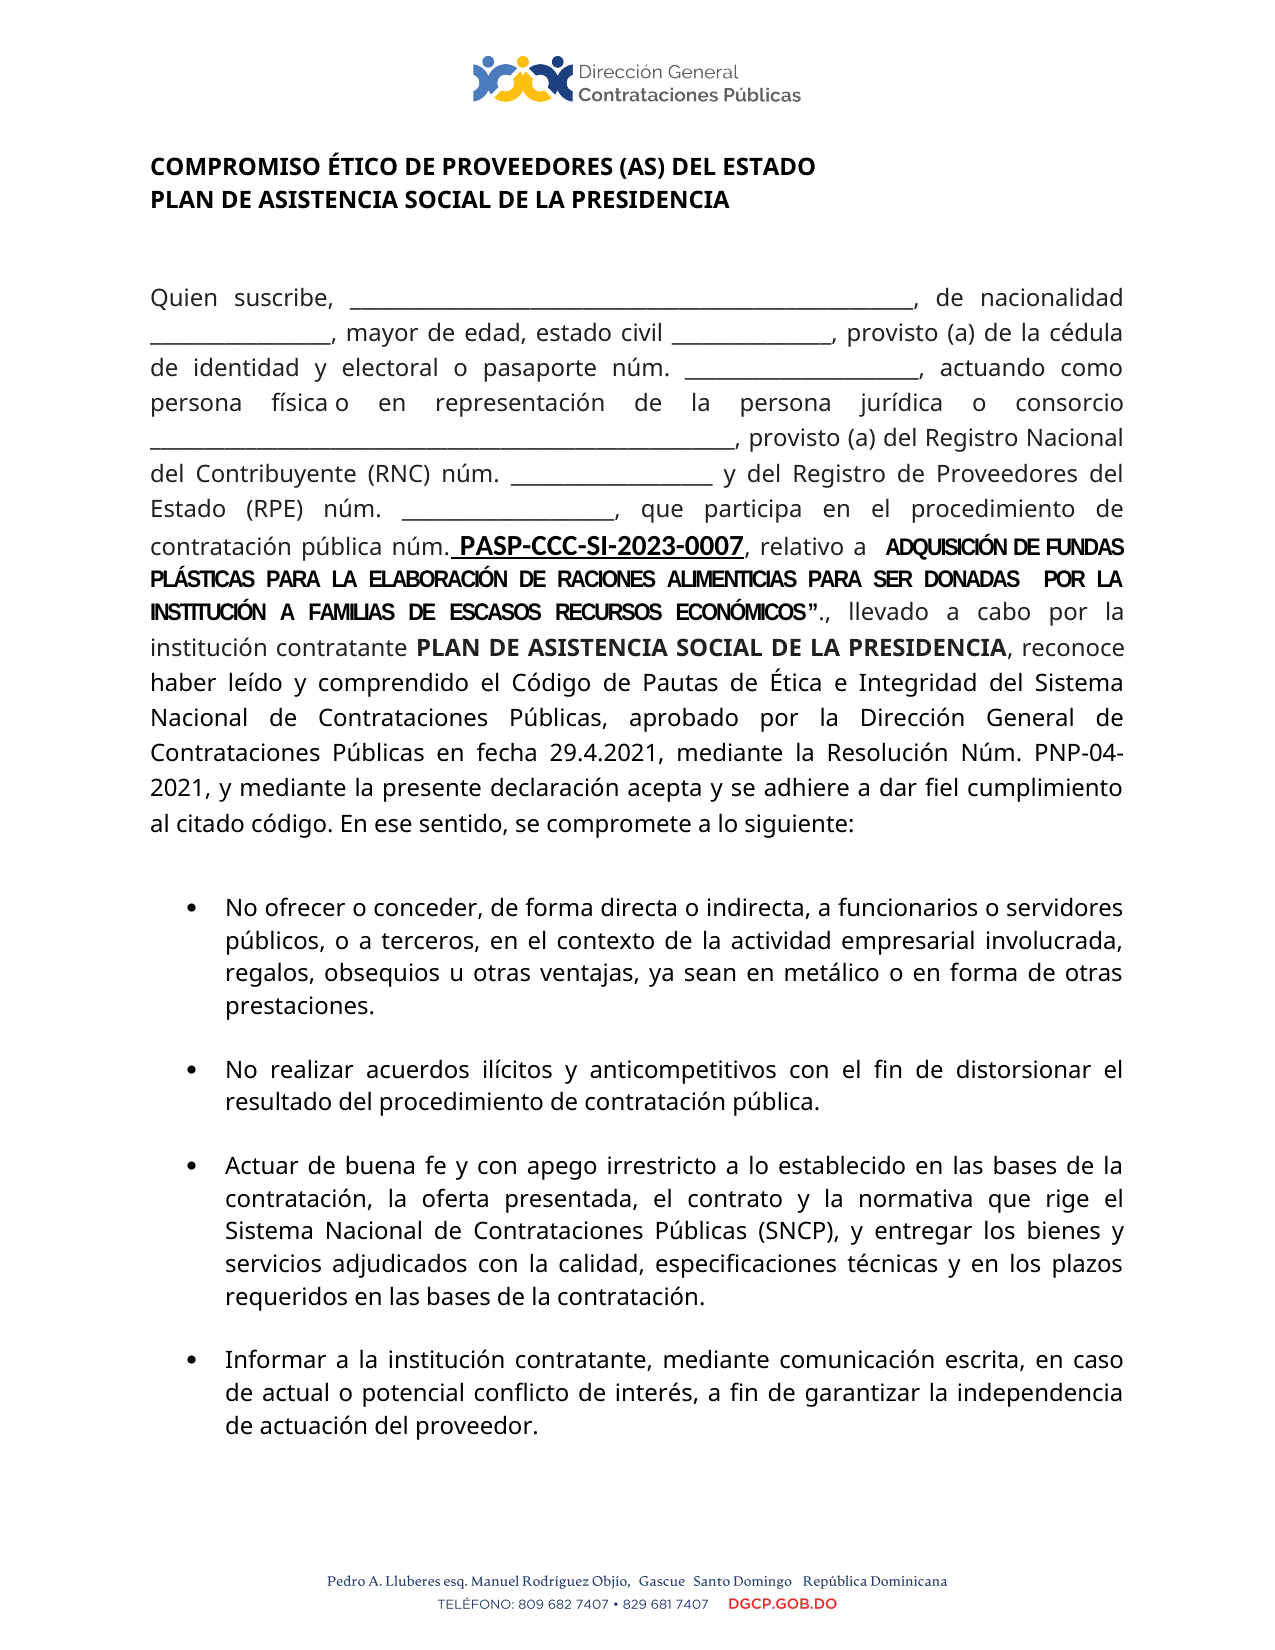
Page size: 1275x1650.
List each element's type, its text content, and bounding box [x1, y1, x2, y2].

list No realizar acuerdos ilícitos y anticompetitivos con el fin de distorsionar el resultado del procedimiento de contratación pública. [187, 1052, 1125, 1118]
text COMPROMISO ÉTICO DE PROVEEDORES (AS) DEL ESTADO [150, 150, 1125, 183]
text Quien suscribe, _____________________________________________________, de nacionalidad _________________, mayor de edad, estado civil _______________, provisto (a) de la cédula de identidad y electoral o pasaporte núm. ______________________, actuando como persona física o en representación de la persona jurídica o consorcio _______________________________________________________, provisto (a) del Registro Nacional del Contribuyente (RNC) núm. ___________________ y del Registro de Proveedores del Estado (RPE) núm. ____________________, que participa en el procedimiento de contratación pública núm. PASP-CCC-SI-2023-0007, relativo a ADQUISICIÓN DE FUNDAS PLÁSTICAS PARA LA ELABORACIÓN DE RACIONES ALIMENTICIAS PARA SER DONADAS POR LA INSTITUCIÓN A FAMILIAS DE ESCASOS RECURSOS ECONÓMICOS”., llevado a cabo por la institución contratante PLAN DE ASISTENCIA SOCIAL DE LA PRESIDENCIA, reconoce haber leído y comprendido el Código de Pautas de Ética e Integridad del Sistema Nacional de Contrataciones Públicas, aprobado por la Dirección General de Contrataciones Públicas en fecha 29.4.2021, mediante la Resolución Núm. PNP-04-2021, y mediante la presente declaración acepta y se adhiere a dar fiel cumplimiento al citado código. En ese sentido, se compromete a lo siguiente: [150, 663, 1125, 839]
list Actuar de buena fe y con apego irrestricto a lo establecido en las bases de la contratación, la oferta presentada, el contrato y la normativa que rige el Sistema Nacional de Contrataciones Públicas (SNCP), y entregar los bienes y servicios adjudicados con la calidad, especificaciones técnicas y en los plazos requeridos en las bases de la contratación. [187, 1149, 1125, 1312]
text PLAN DE ASISTENCIA SOCIAL DE LA PRESIDENCIA [150, 183, 1125, 215]
text Quien suscribe, _____________________________________________________, de nacionalidad _________________, mayor de edad, estado civil _______________, provisto (a) de la cédula de identidad y electoral o pasaporte núm. ______________________, actuando como persona física o en representación de la persona jurídica o consorcio _______________________________________________________, provisto (a) del Registro Nacional del Contribuyente (RNC) núm. ___________________ y del Registro de Proveedores del Estado (RPE) núm. ____________________, que participa en el procedimiento de contratación pública núm. PASP-CCC-SI-2023-0007, relativo a ADQUISICIÓN DE FUNDAS PLÁSTICAS PARA LA ELABORACIÓN DE RACIONES ALIMENTICIAS PARA SER DONADAS POR LA INSTITUCIÓN A FAMILIAS DE ESCASOS RECURSOS ECONÓMICOS”., llevado a cabo por la institución contratante PLAN DE ASISTENCIA SOCIAL DE LA PRESIDENCIA, reconoce haber leído y comprendido el Código de Pautas de Ética e Integridad del Sistema Nacional de Contrataciones Públicas, aprobado por la Dirección General de Contrataciones Públicas en fecha 29.4.2021, mediante la Resolución Núm. PNP-04-2021, y mediante la presente declaración acepta y se adhiere a dar fiel cumplimiento al citado código. En ese sentido, se compromete a lo siguiente: [150, 524, 1125, 630]
picture [459, 29, 815, 124]
list Informar a la institución contratante, mediante comunicación escrita, en caso de actual o potencial conflicto de interés, a fin de garantizar la independencia de actuación del proveedor. [187, 1343, 1125, 1441]
picture [261, 1525, 1014, 1650]
list No ofrecer o conceder, de forma directa o indirecta, a funcionarios o servidores públicos, o a terceros, en el contexto de la actividad empresarial involucrada, regalos, obsequios u otras ventajas, ya sean en metálico o en forma de otras prestaciones. [187, 891, 1125, 1021]
